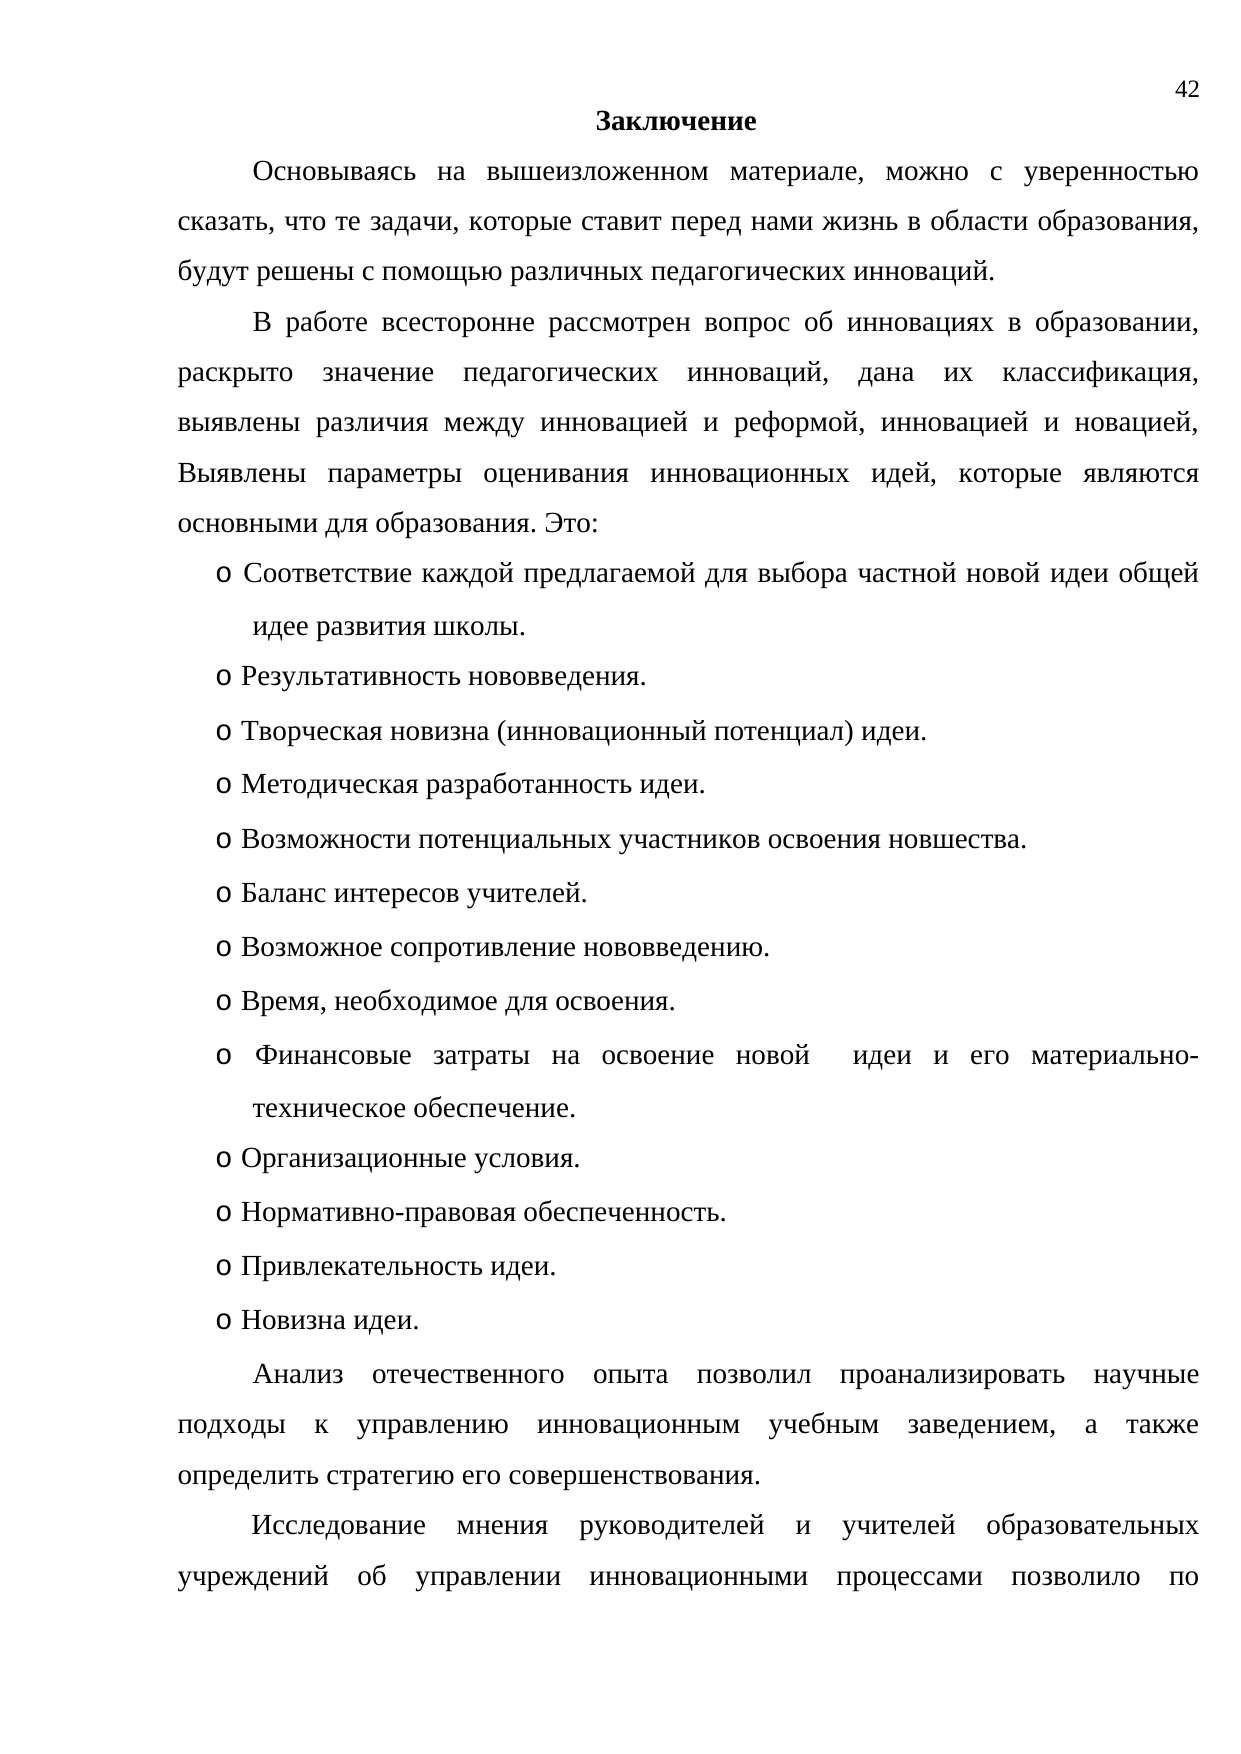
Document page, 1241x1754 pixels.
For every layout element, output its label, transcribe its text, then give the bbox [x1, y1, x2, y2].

text Заключение [177, 103, 1200, 136]
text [177, 1507, 1200, 1591]
list Возможности потенциальных участников освоения новшества. [215, 821, 1200, 857]
list Методическая разработанность идеи. [215, 767, 1200, 803]
list Возможное сопротивление нововведению. [215, 929, 1200, 965]
text Анализ отечественного опыта позволил проанализировать научные подходы к управлению инновационным учебным заведением, а также определить стратегию его совершенствования. [177, 1356, 1200, 1491]
list Время, необходимое для освоения. [215, 983, 1200, 1019]
text В работе всесторонне рассмотрен вопрос об инновациях в образовании, раскрыто значение педагогических инноваций, дана их классификация, выявлены различия между инновацией и реформой, инновацией и новацией, Выявлены параметры оценивания инновационных идей, которые являются основными для образования. Это: [177, 304, 1200, 539]
list Баланс интересов учителей. [215, 875, 1200, 911]
list Привлекательность идеи. [215, 1248, 1200, 1284]
list Нормативно-правовая обеспеченность. [215, 1194, 1200, 1230]
text Основываясь на вышеизложенном материале, можно с уверенностью сказать, что те задачи, которые ставит перед нами жизнь в области образования, будут решены с помощью различных педагогических инноваций. [177, 153, 1200, 287]
list Новизна идеи. [215, 1302, 1200, 1338]
list Финансовые затраты на освоение новой идеи и его материально-техническое обеспечение. [215, 1037, 1200, 1123]
list Соответствие каждой предлагаемой для выбора частной новой идеи общей идее развития школы. [215, 555, 1200, 642]
list Результативность нововведения. [215, 658, 1200, 694]
list Творческая новизна (инновационный потенциал) идеи. [215, 713, 1200, 749]
list Организационные условия. [215, 1140, 1200, 1176]
